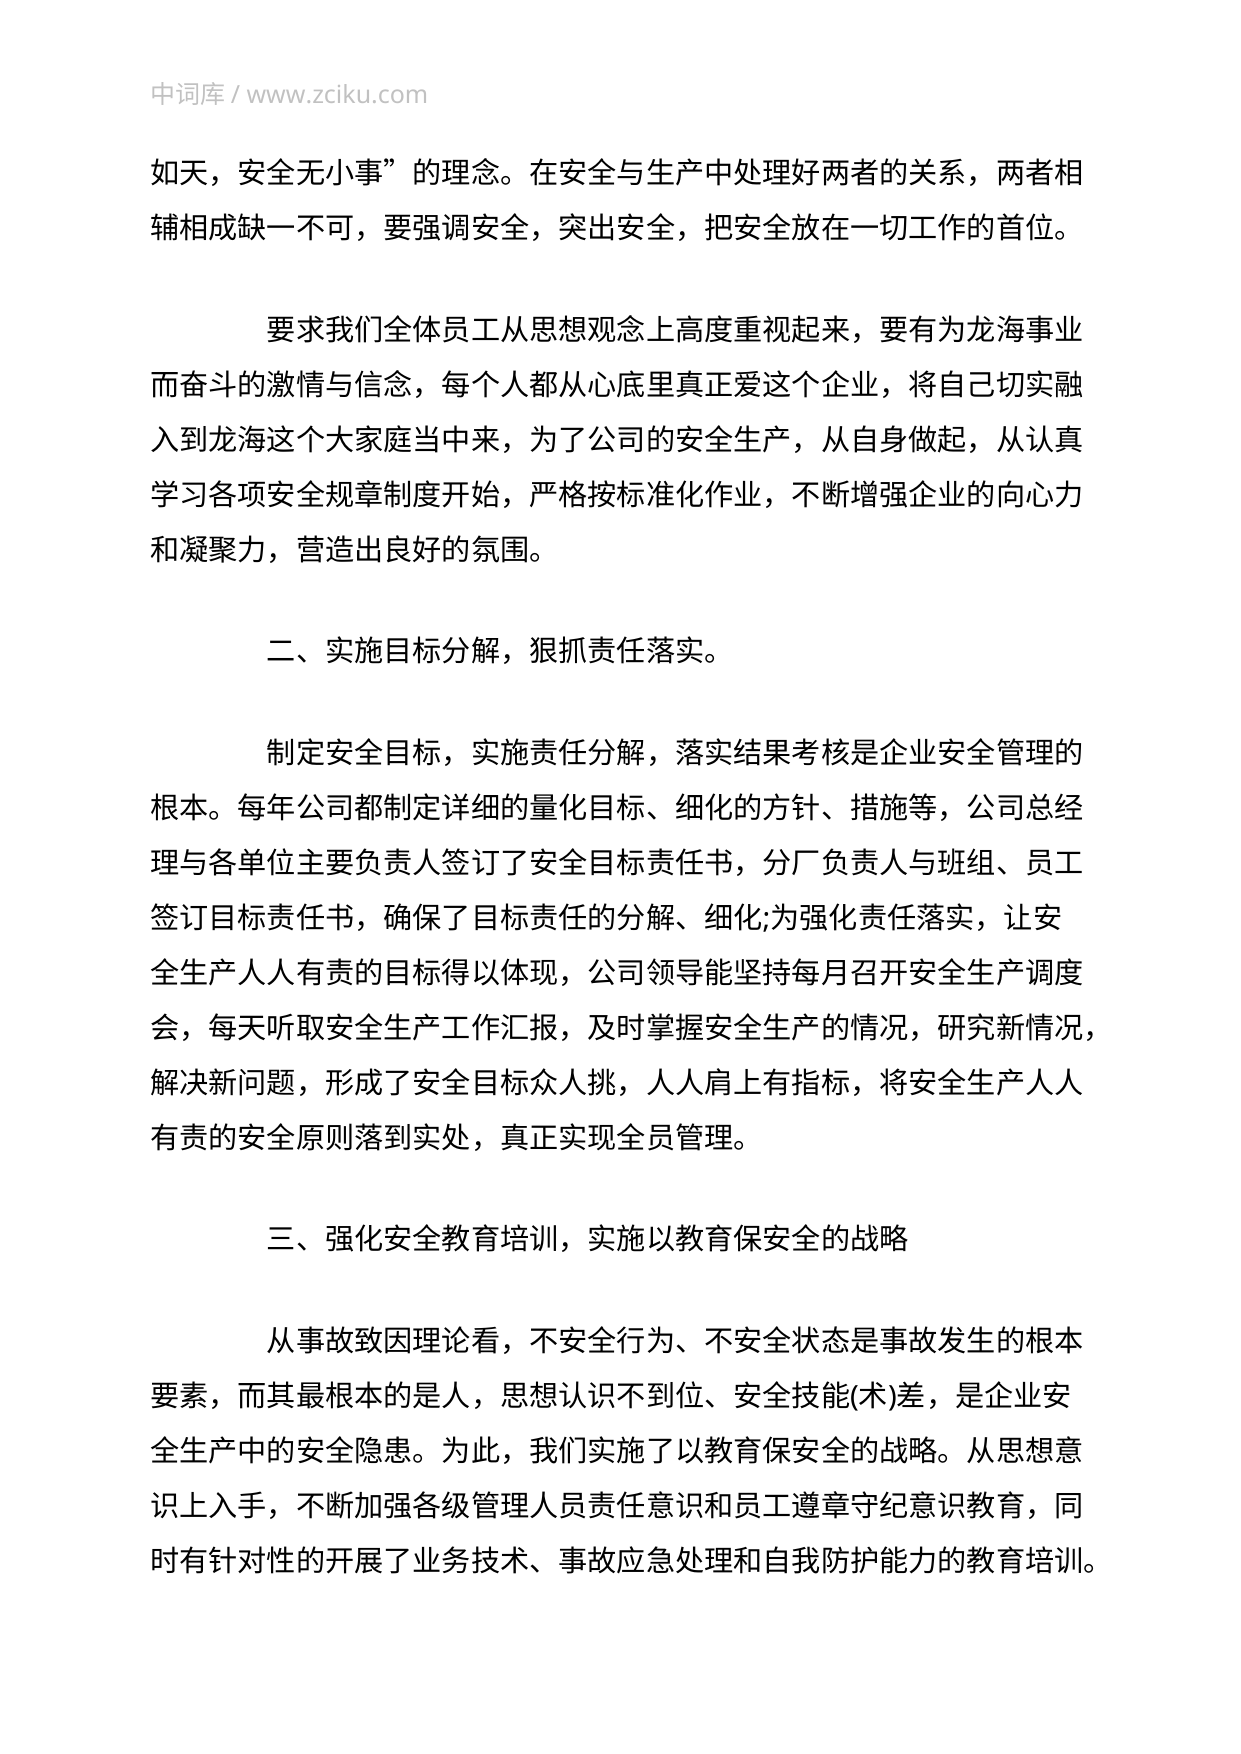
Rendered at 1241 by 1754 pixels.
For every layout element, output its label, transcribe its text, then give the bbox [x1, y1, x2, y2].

text 从事故致因理论看，不安全行为、不安全状态是事故发生的根本要素，而其最根本的是人，思想认识不到位、安全技能(术)差，是企业安全生产中的安全隐患。为此，我们实施了以教育保安全的战略。从思想意识上入手，不断加强各级管理人员责任意识和员工遵章守纪意识教育，同时有针对性的开展了业务技术、事故应急处理和自我防护能力的教育培训。 [150, 1318, 1090, 1580]
text 三、强化安全教育培训，实施以教育保安全的战略 [150, 1216, 1090, 1258]
text 制定安全目标，实施责任分解，落实结果考核是企业安全管理的根本。每年公司都制定详细的量化目标、细化的方针、措施等，公司总经理与各单位主要负责人签订了安全目标责任书，分厂负责人与班组、员工签订目标责任书，确保了目标责任的分解、细化;为强化责任落实，让安全生产人人有责的目标得以体现，公司领导能坚持每月召开安全生产调度会，每天听取安全生产工作汇报，及时掌握安全生产的情况，研究新情况，解决新问题，形成了安全目标众人挑，人人肩上有指标，将安全生产人人有责的安全原则落到实处，真正实现全员管理。 [150, 730, 1090, 1156]
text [150, 150, 1090, 247]
text 二、实施目标分解，狠抓责任落实。 [150, 628, 1090, 670]
text 要求我们全体员工从思想观念上高度重视起来，要有为龙海事业而奋斗的激情与信念，每个人都从心底里真正爱这个企业，将自己切实融入到龙海这个大家庭当中来，为了公司的安全生产，从自身做起，从认真学习各项安全规章制度开始，严格按标准化作业，不断增强企业的向心力和凝聚力，营造出良好的氛围。 [150, 307, 1090, 568]
